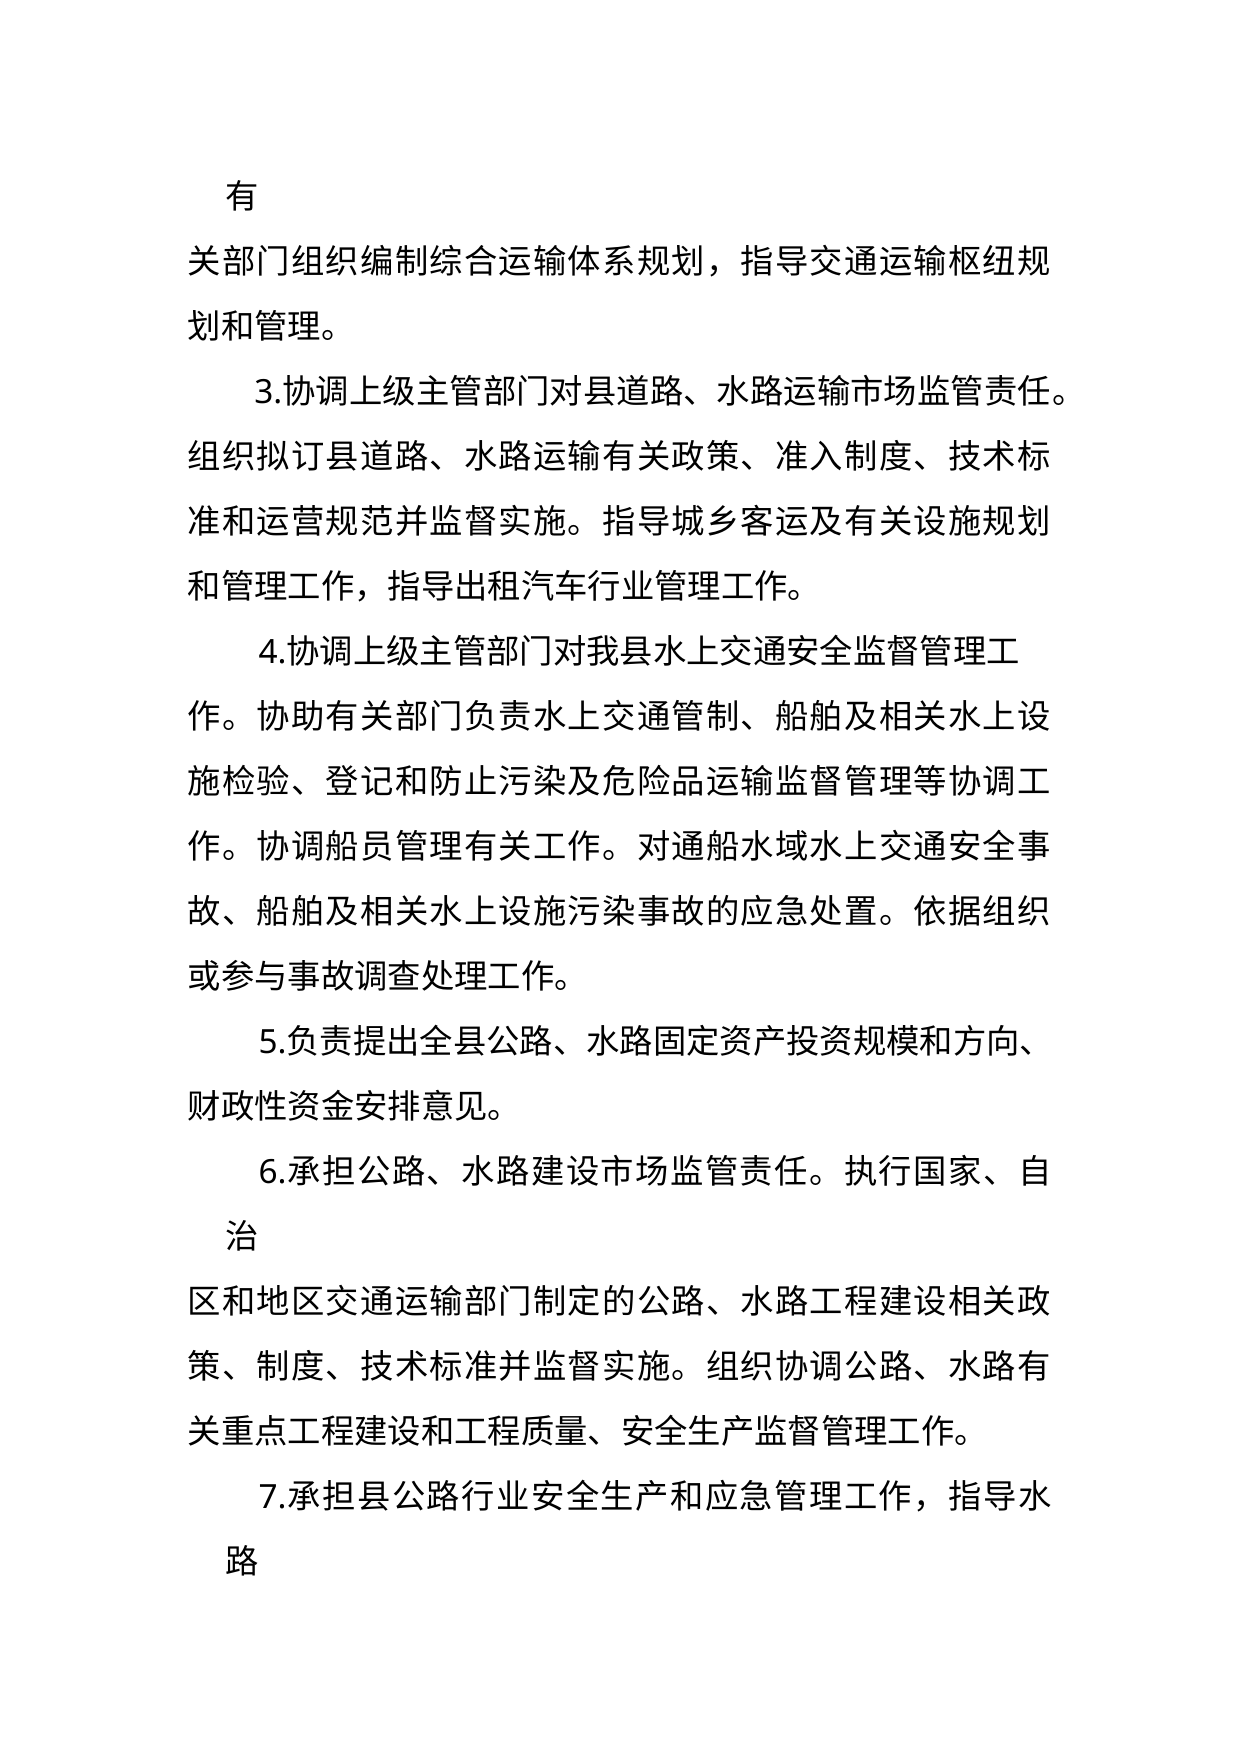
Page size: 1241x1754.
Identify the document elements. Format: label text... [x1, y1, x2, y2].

list 4.协调上级主管部门对我县水上交通安全监督管理工 [225, 617, 1053, 682]
text 关部门组织编制综合运输体系规划，指导交通运输枢纽规划和管理。 [187, 227, 1053, 357]
list 7.承担县公路行业安全生产和应急管理工作，指导水路 [225, 1462, 1053, 1592]
text 财政性资金安排意见。 [187, 1072, 1053, 1137]
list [225, 162, 1053, 227]
list 6.承担公路、水路建设市场监管责任。执行国家、自治 [225, 1137, 1053, 1267]
text 作。协助有关部门负责水上交通管制、船舶及相关水上设施检验、登记和防止污染及危险品运输监督管理等协调工作。协调船员管理有关工作。对通船水域水上交通安全事故、船舶及相关水上设施污染事故的应急处置。依据组织或参与事故调查处理工作。 [187, 682, 1053, 1007]
list 5.负责提出全县公路、水路固定资产投资规模和方向、 [225, 1007, 1053, 1072]
text 区和地区交通运输部门制定的公路、水路工程建设相关政策、制度、技术标准并监督实施。组织协调公路、水路有关重点工程建设和工程质量、安全生产监督管理工作。 [187, 1267, 1053, 1462]
text 3.协调上级主管部门对县道路、水路运输市场监管责任。组织拟订县道路、水路运输有关政策、准入制度、技术标准和运营规范并监督实施。指导城乡客运及有关设施规划和管理工作，指导出租汽车行业管理工作。 [187, 357, 1053, 617]
